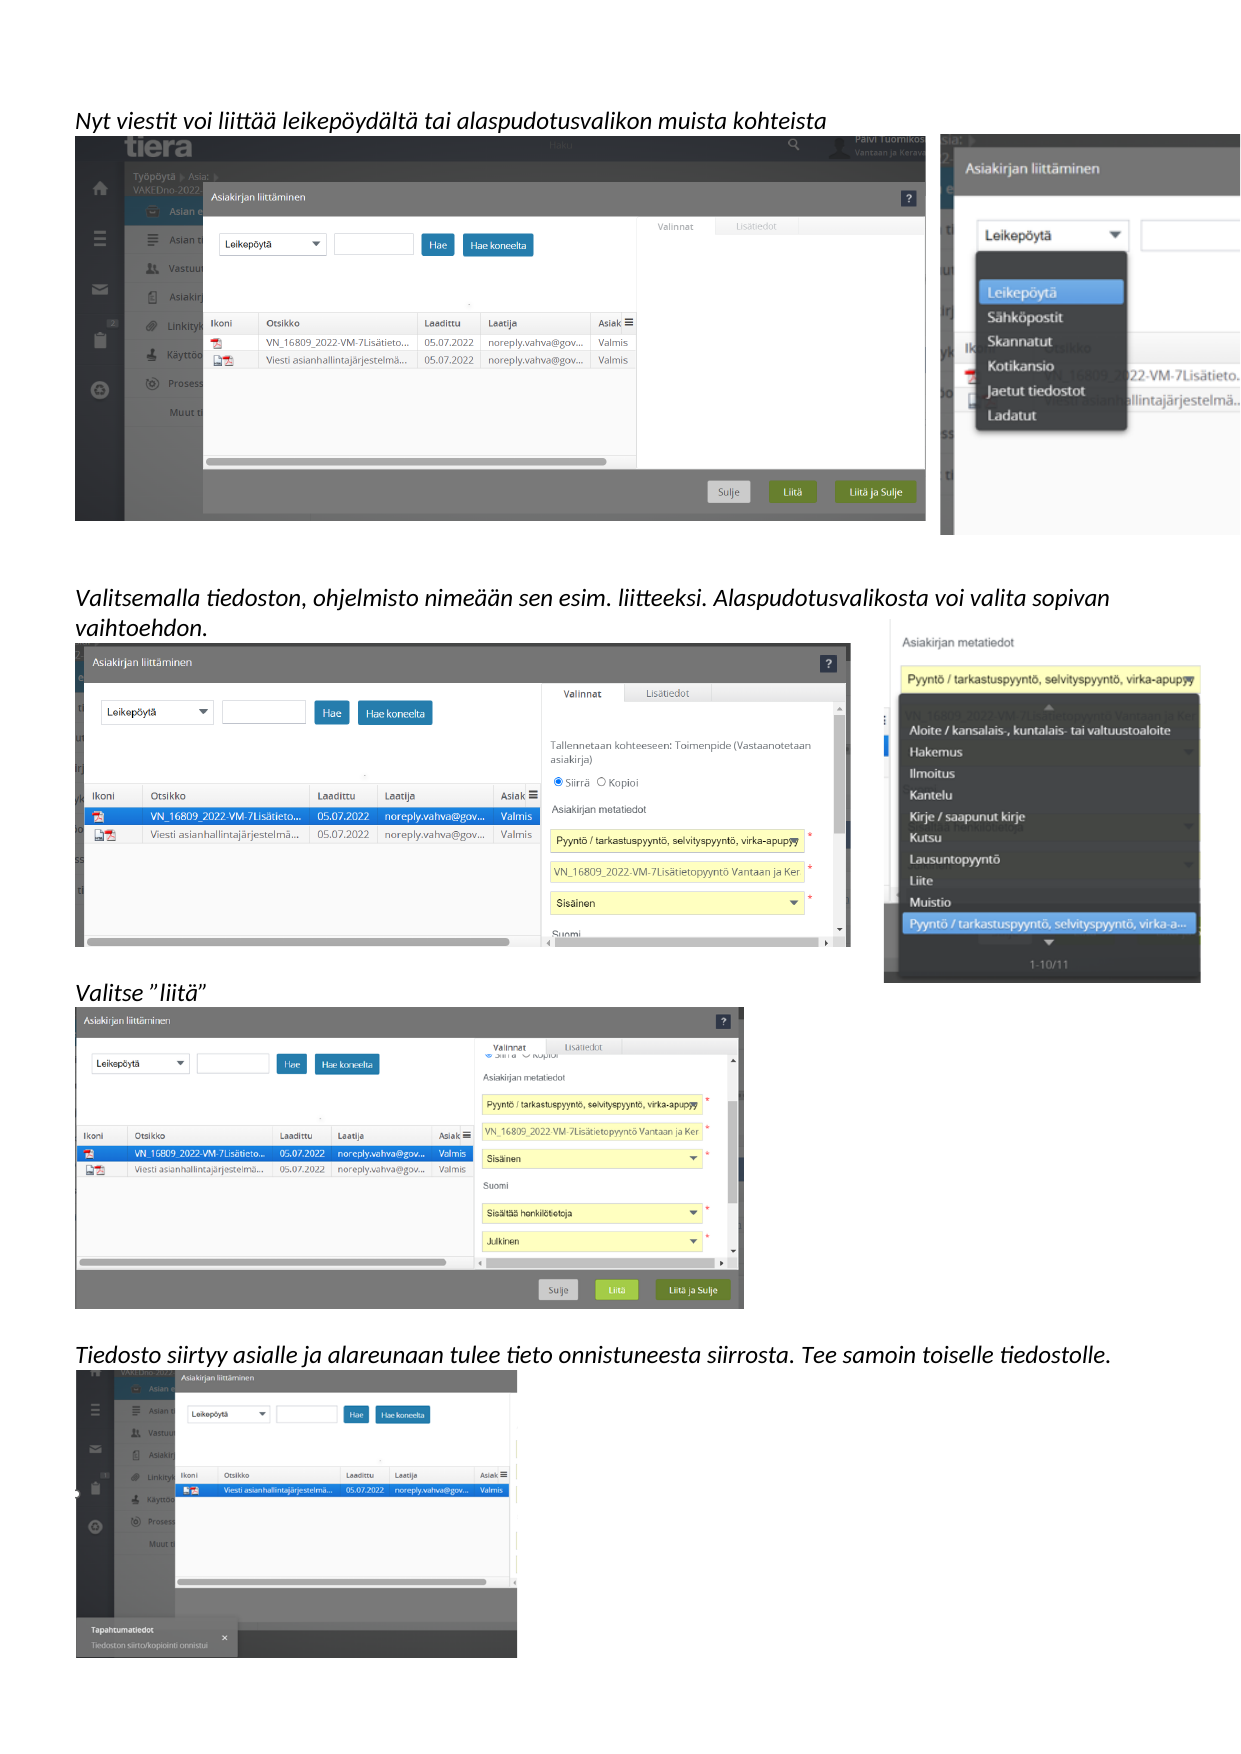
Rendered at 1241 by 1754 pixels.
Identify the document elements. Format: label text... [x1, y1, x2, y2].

text Valitsemalla tiedoston, ohjelmisto nimeään sen esim. liitteeksi. Alaspudotusvalikosta voi valita sopivan vaihtoehdon. [75, 582, 1165, 643]
picture [940, 134, 1241, 535]
picture [75, 643, 851, 947]
picture [75, 1370, 518, 1658]
text Valitse ”liitä” [75, 977, 1165, 1007]
text Nyt viestit voi liittää leikepöydältä tai alaspudotusvalikon muista kohteista [75, 106, 1165, 136]
picture [75, 1007, 744, 1309]
picture [883, 619, 1201, 983]
text Tiedosto siirtyy asialle ja alareunaan tulee tieto onnistuneesta siirrosta. Tee samoin toiselle tiedostolle. [75, 1339, 1165, 1370]
picture [75, 136, 926, 521]
